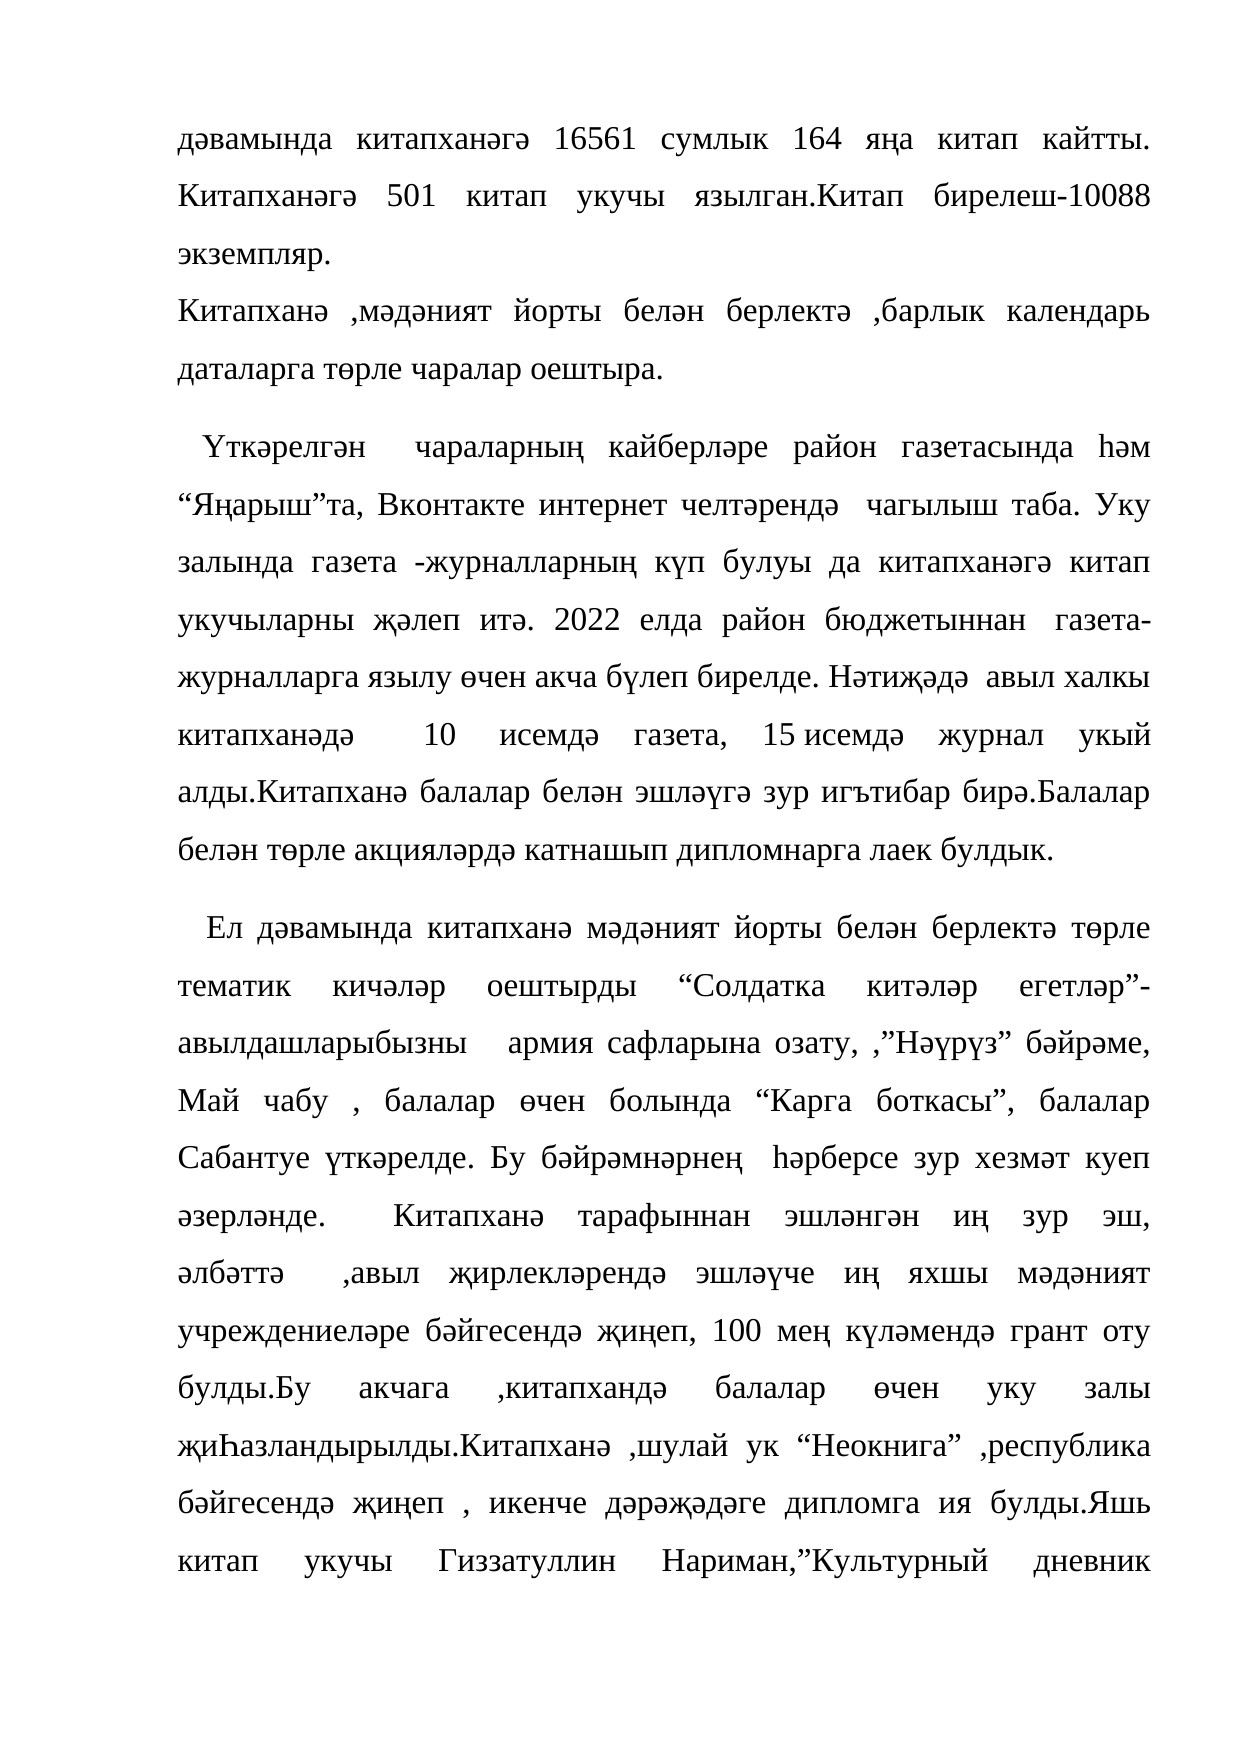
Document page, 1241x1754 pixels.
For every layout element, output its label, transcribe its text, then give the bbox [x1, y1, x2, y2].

text Китапханә ,мәдәният йорты белән берлектә ,барлык календарь даталарга төрле чаралар оештыра. [177, 291, 1152, 386]
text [177, 907, 1152, 1578]
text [177, 118, 1152, 271]
text Үткәрелгән чараларның кайберләре район газетасында һәм “Яңарыш”та, Вконтакте интернет челтәрендә чагылыш таба. Уку залында газета -журналларның күп булуы да китапханәгә китап укучыларны җәлеп итә. 2022 елда район бюджетыннан газета-журналларга язылу өчен акча бүлеп бирелде. Нәтиҗәдә авыл халкы китапханәдә 10 исемдә газета, 15 исемдә журнал укый алды.Китапханә балалар белән эшләүгә зур игътибар бирә.Балалар белән төрле акцияләрдә катнашып дипломнарга лаек булдык. [177, 426, 1152, 867]
